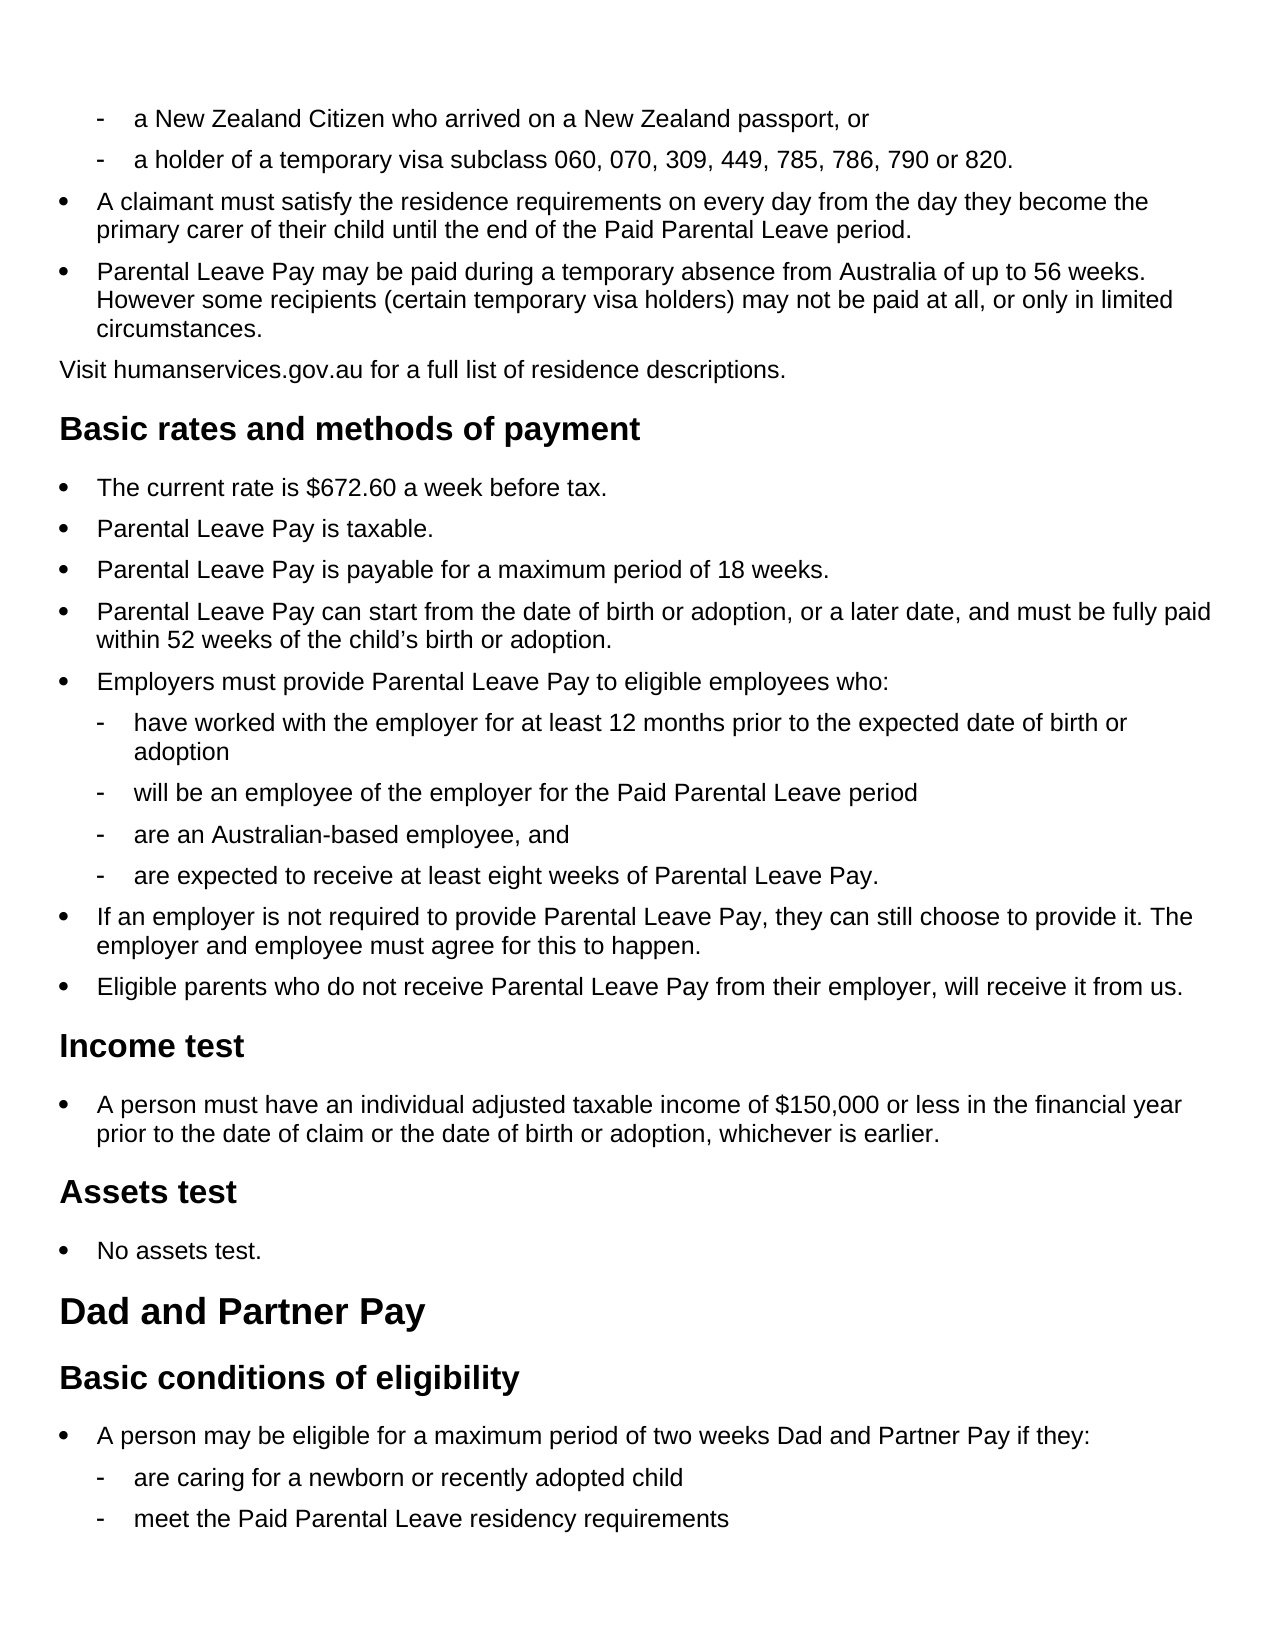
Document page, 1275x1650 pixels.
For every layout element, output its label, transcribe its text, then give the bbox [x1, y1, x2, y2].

subtitle Assets test [59, 1172, 1216, 1211]
text Visit humanservices.gov.au for a full list of residence descriptions. [59, 355, 1216, 384]
list Parental Leave Pay can start from the date of birth or adoption, or a later date, and must be fully paid within 52 weeks of the child’s birth or adoption. [59, 597, 1216, 654]
subtitle Basic conditions of eligibility [59, 1358, 1216, 1396]
list A person may be eligible for a maximum period of two weeks Dad and Partner Pay if they: [59, 1421, 1216, 1450]
subtitle Dad and Partner Pay [59, 1289, 1216, 1333]
list will be an employee of the employer for the Paid Parental Leave period [96, 778, 1216, 807]
list are an Australian-based employee, and [96, 819, 1216, 848]
list Eligible parents who do not receive Parental Leave Pay from their employer, will receive it from us. [59, 972, 1216, 1001]
subtitle Income test [59, 1026, 1216, 1065]
list Employers must provide Parental Leave Pay to eligible employees who: [59, 667, 1216, 696]
list The current rate is $672.60 a week before tax. [59, 473, 1216, 501]
list are caring for a newborn or recently adopted child [96, 1462, 1216, 1491]
list Parental Leave Pay may be paid during a temporary absence from Australia of up to 56 weeks. However some recipients (certain temporary visa holders) may not be paid at all, or only in limited circumstances. [59, 257, 1216, 343]
list meet the Paid Parental Leave residency requirements [96, 1504, 1216, 1533]
list No assets test. [59, 1236, 1216, 1264]
list have worked with the employer for at least 12 months prior to the expected date of birth or adoption [96, 708, 1216, 766]
list a holder of a temporary visa subclass 060, 070, 309, 449, 785, 786, 790 or 820. [96, 145, 1216, 174]
list A claimant must satisfy the residence requirements on every day from the day they become the primary carer of their child until the end of the Paid Parental Leave period. [59, 186, 1216, 244]
list A person must have an individual adjusted taxable income of $150,000 or less in the financial year prior to the date of claim or the date of birth or adoption, whichever is earlier. [59, 1090, 1216, 1147]
list a New Zealand Citizen who arrived on a New Zealand passport, or [96, 104, 1216, 133]
list Parental Leave Pay is payable for a maximum period of 18 weeks. [59, 555, 1216, 584]
list are expected to receive at least eight weeks of Parental Leave Pay. [96, 861, 1216, 890]
subtitle Basic rates and methods of payment [59, 409, 1216, 448]
list If an employer is not required to provide Parental Leave Pay, they can still choose to provide it. The employer and employee must agree for this to happen. [59, 902, 1216, 960]
list Parental Leave Pay is taxable. [59, 514, 1216, 543]
